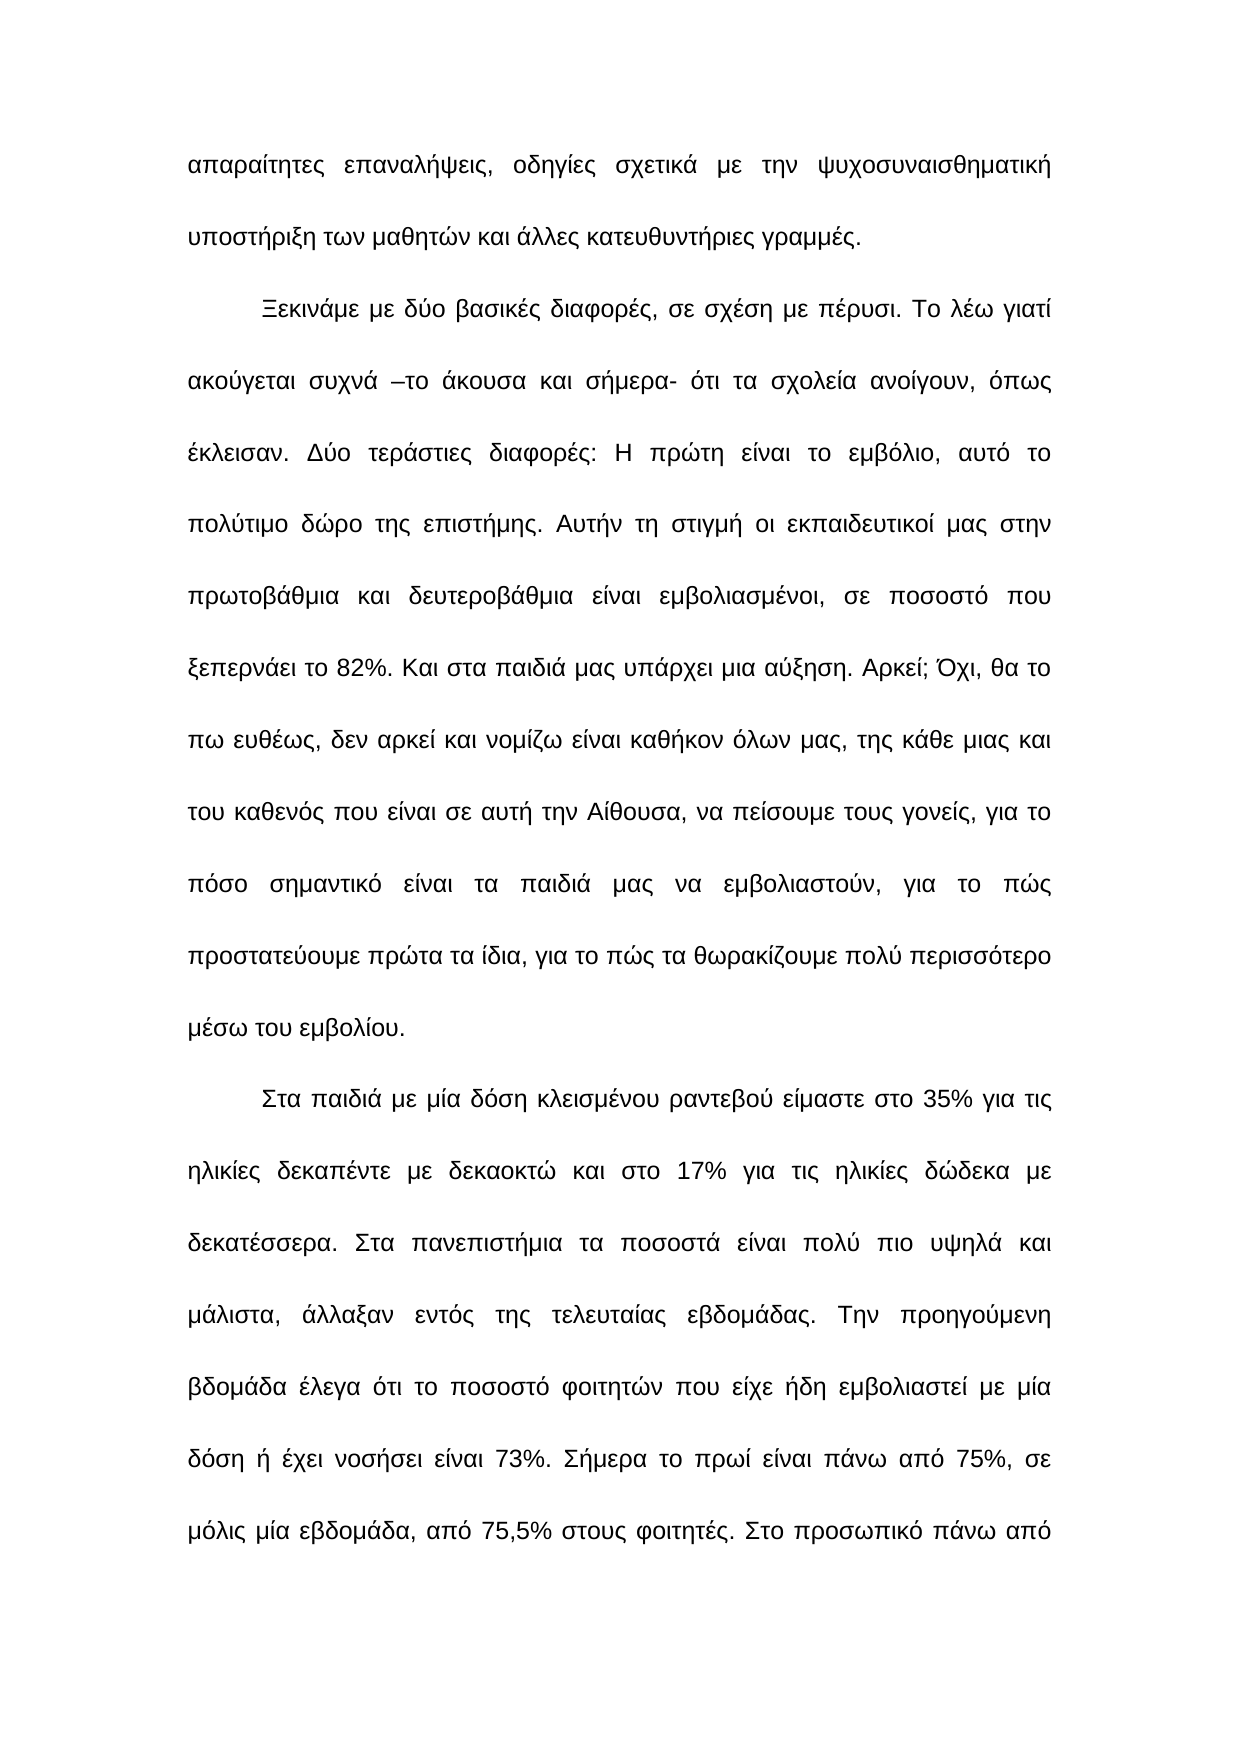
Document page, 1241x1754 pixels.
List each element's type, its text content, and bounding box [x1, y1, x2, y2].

text Ξεκινάμε με δύο βασικές διαφορές, σε σχέση με πέρυσι. Το λέω γιατί ακούγεται συχνά –το άκουσα και σήμερα- ότι τα σχολεία ανοίγουν, όπως έκλεισαν. Δύο τεράστιες διαφορές: Η πρώτη είναι το εμβόλιο, αυτό το πολύτιμο δώρο της επιστήμης. Αυτήν τη στιγμή οι εκπαιδευτικοί μας στην πρωτοβάθμια και δευτεροβάθμια είναι εμβολιασμένοι, σε ποσοστό που ξεπερνάει το 82%. Και στα παιδιά μας υπάρχει μια αύξηση. Αρκεί; Όχι, θα το πω ευθέως, δεν αρκεί και νομίζω είναι καθήκον όλων μας, της κάθε μιας και του καθενός που είναι σε αυτή την Αίθουσα, να πείσουμε τους γονείς, για το πόσο σημαντικό είναι τα παιδιά μας να εμβολιαστούν, για το πώς προστατεύουμε πρώτα τα ίδια, για το πώς τα θωρακίζουμε πολύ περισσότερο μέσω του εμβολίου. [187, 294, 1053, 807]
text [187, 1084, 1053, 1544]
text Ξεκινάμε με δύο βασικές διαφορές, σε σχέση με πέρυσι. Το λέω γιατί ακούγεται συχνά –το άκουσα και σήμερα- ότι τα σχολεία ανοίγουν, όπως έκλεισαν. Δύο τεράστιες διαφορές: Η πρώτη είναι το εμβόλιο, αυτό το πολύτιμο δώρο της επιστήμης. Αυτήν τη στιγμή οι εκπαιδευτικοί μας στην πρωτοβάθμια και δευτεροβάθμια είναι εμβολιασμένοι, σε ποσοστό που ξεπερνάει το 82%. Και στα παιδιά μας υπάρχει μια αύξηση. Αρκεί; Όχι, θα το πω ευθέως, δεν αρκεί και νομίζω είναι καθήκον όλων μας, της κάθε μιας και του καθενός που είναι σε αυτή την Αίθουσα, να πείσουμε τους γονείς, για το πόσο σημαντικό είναι τα παιδιά μας να εμβολιαστούν, για το πώς προστατεύουμε πρώτα τα ίδια, για το πώς τα θωρακίζουμε πολύ περισσότερο μέσω του εμβολίου. [187, 809, 1053, 1041]
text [187, 150, 1053, 251]
